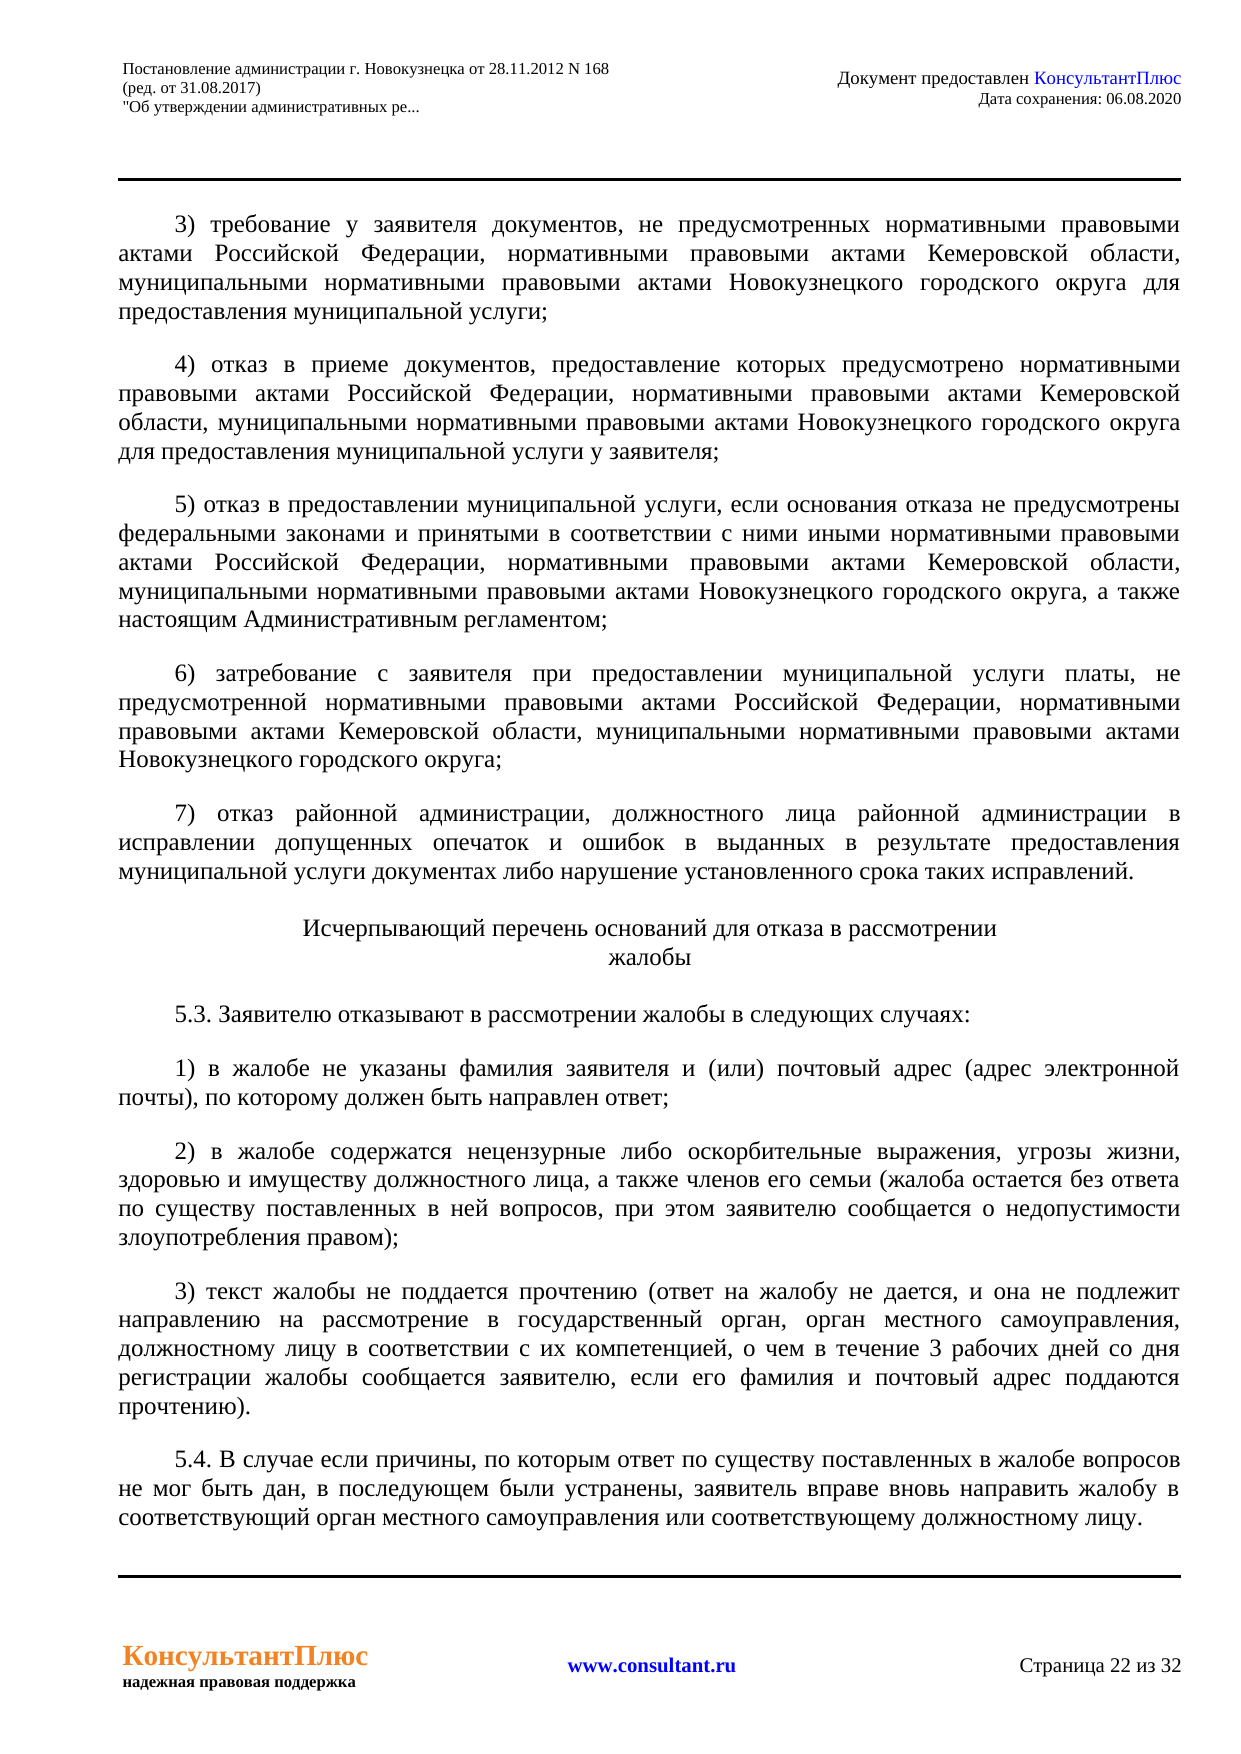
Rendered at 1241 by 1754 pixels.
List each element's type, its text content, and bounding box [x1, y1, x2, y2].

text 4) отказ в приеме документов, предоставление которых предусмотрено нормативными правовыми актами Российской Федерации, нормативными правовыми актами Кемеровской области, муниципальными нормативными правовыми актами Новокузнецкого городского округа для предоставления муниципальной услуги у заявителя; [118, 349, 1181, 464]
text 5.4. В случае если причины, по которым ответ по существу поставленных в жалобе вопросов не мог быть дан, в последующем были устранены, заявитель вправе вновь направить жалобу в соответствующий орган местного самоуправления или соответствующему должностному лицу. [118, 1444, 1181, 1531]
text 1) в жалобе не указаны фамилия заявителя и (или) почтовый адрес (адрес электронной почты), по которому должен быть направлен ответ; [118, 1053, 1181, 1111]
text Исчерпывающий перечень оснований для отказа в рассмотрении [118, 913, 1181, 942]
text жалобы [118, 942, 1181, 971]
text 7) отказ районной администрации, должностного лица районной администрации в исправлении допущенных опечаток и ошибок в выданных в результате предоставления муниципальной услуги документах либо нарушение установленного срока таких исправлений. [118, 798, 1181, 884]
text 2) в жалобе содержатся нецензурные либо оскорбительные выражения, угрозы жизни, здоровью и имуществу должностного лица, а также членов его семьи (жалоба остается без ответа по существу поставленных в ней вопросов, при этом заявителю сообщается о недопустимости злоупотребления правом); [118, 1136, 1181, 1251]
text 3) текст жалобы не поддается прочтению (ответ на жалобу не дается, и она не подлежит направлению на рассмотрение в государственный орган, орган местного самоуправления, должностному лицу в соответствии с их компетенцией, о чем в течение 3 рабочих дней со дня регистрации жалобы сообщается заявителю, если его фамилия и почтовый адрес поддаются прочтению). [118, 1276, 1181, 1419]
text 5.3. Заявителю отказывают в рассмотрении жалобы в следующих случаях: [118, 999, 1181, 1028]
text 5) отказ в предоставлении муниципальной услуги, если основания отказа не предусмотрены федеральными законами и принятыми в соответствии с ними иными нормативными правовыми актами Российской Федерации, нормативными правовыми актами Кемеровской области, муниципальными нормативными правовыми актами Новокузнецкого городского округа, а также настоящим Административным регламентом; [118, 489, 1181, 633]
text 3) требование у заявителя документов, не предусмотренных нормативными правовыми актами Российской Федерации, нормативными правовыми актами Кемеровской области, муниципальными нормативными правовыми актами Новокузнецкого городского округа для предоставления муниципальной услуги; [118, 209, 1181, 324]
text 6) затребование с заявителя при предоставлении муниципальной услуги платы, не предусмотренной нормативными правовыми актами Российской Федерации, нормативными правовыми актами Кемеровской области, муниципальными нормативными правовыми актами Новокузнецкого городского округа; [118, 658, 1181, 773]
